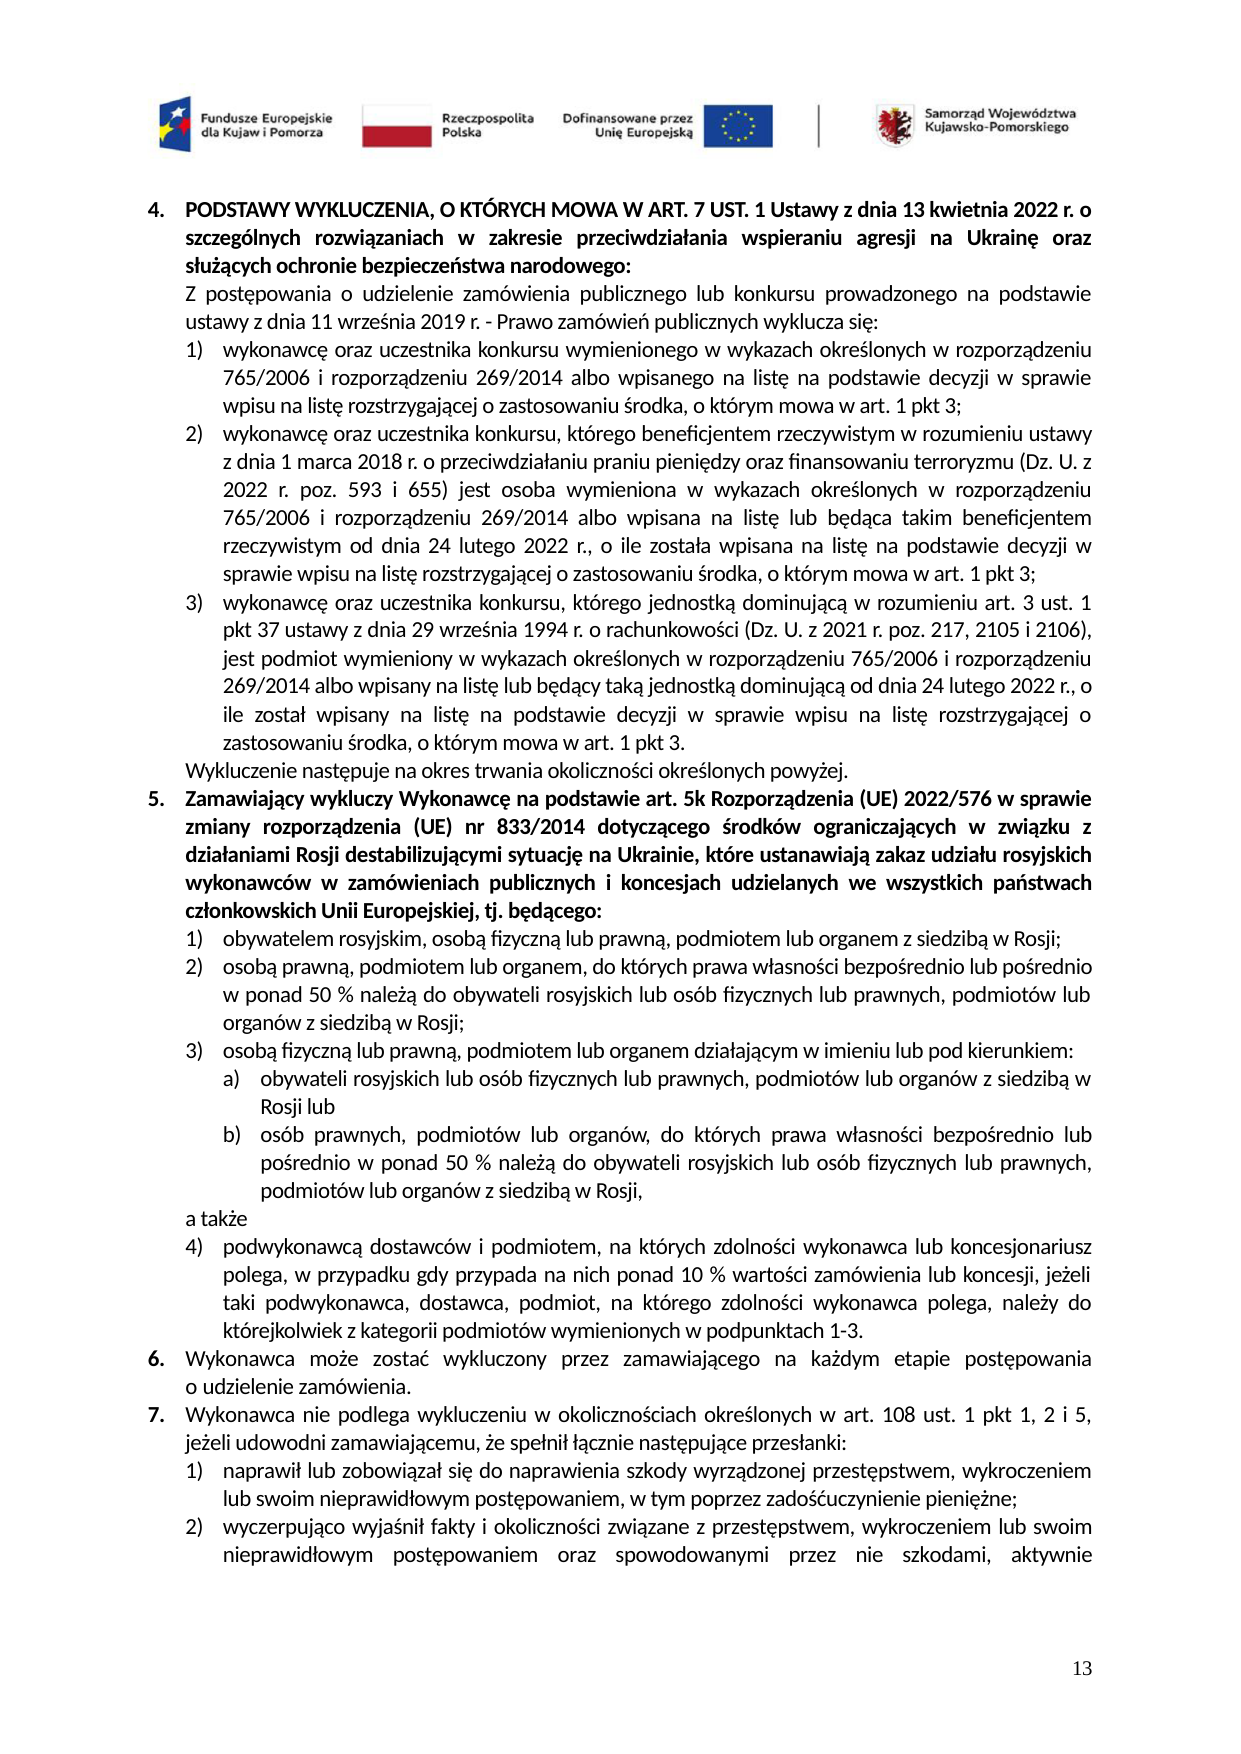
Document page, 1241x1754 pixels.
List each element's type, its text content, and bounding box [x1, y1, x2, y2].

list naprawił lub zobowiązał się do naprawienia szkody wyrządzonej przestępstwem, wykroczeniem lub swoim nieprawidłowym postępowaniem, w tym poprzez zadośćuczynienie pieniężne; [185, 1456, 1093, 1512]
list Zamawiający wykluczy Wykonawcę na podstawie art. 5k Rozporządzenia (UE) 2022/576 w sprawie zmiany rozporządzenia (UE) nr 833/2014 dotyczącego środków ograniczających w związku z działaniami Rosji destabilizującymi sytuację na Ukrainie, które ustanawiają zakaz udziału rosyjskich wykonawców w zamówieniach publicznych i koncesjach udzielanych we wszystkich państwach członkowskich Unii Europejskiej, tj. będącego: [148, 784, 1093, 924]
list wykonawcę oraz uczestnika konkursu, którego jednostką dominującą w rozumieniu art. 3 ust. 1 pkt 37 ustawy z dnia 29 września 1994 r. o rachunkowości (Dz. U. z 2021 r. poz. 217, 2105 i 2106), jest podmiot wymieniony w wykazach określonych w rozporządzeniu 765/2006 i rozporządzeniu 269/2014 albo wpisany na listę lub będący taką jednostką dominującą od dnia 24 lutego 2022 r., o ile został wpisany na listę na podstawie decyzji w sprawie wpisu na listę rozstrzygającej o zastosowaniu środka, o którym mowa w art. 1 pkt 3. [185, 588, 1093, 756]
list PODSTAWY WYKLUCZENIA, O KTÓRYCH MOWA W ART. 7 UST. 1 Ustawy z dnia 13 kwietnia 2022 r. o szczególnych rozwiązaniach w zakresie przeciwdziałania wspieraniu agresji na Ukrainę oraz służących ochronie bezpieczeństwa narodowego: [148, 195, 1093, 279]
list wykonawcę oraz uczestnika konkursu, którego beneficjentem rzeczywistym w rozumieniu ustawy z dnia 1 marca 2018 r. o przeciwdziałaniu praniu pieniędzy oraz finansowaniu terroryzmu (Dz. U. z 2022 r. poz. 593 i 655) jest osoba wymieniona w wykazach określonych w rozporządzeniu 765/2006 i rozporządzeniu 269/2014 albo wpisana na listę lub będąca takim beneficjentem rzeczywistym od dnia 24 lutego 2022 r., o ile została wpisana na listę na podstawie decyzji w sprawie wpisu na listę rozstrzygającej o zastosowaniu środka, o którym mowa w art. 1 pkt 3; [185, 419, 1093, 588]
list Z postępowania o udzielenie zamówienia publicznego lub konkursu prowadzonego na podstawie ustawy z dnia 11 września 2019 r. - Prawo zamówień publicznych wyklucza się: [185, 279, 1093, 335]
list Wykluczenie następuje na okres trwania okoliczności określonych powyżej. [185, 756, 1093, 784]
list wykonawcę oraz uczestnika konkursu wymienionego w wykazach określonych w rozporządzeniu 765/2006 i rozporządzeniu 269/2014 albo wpisanego na listę na podstawie decyzji w sprawie wpisu na listę rozstrzygającej o zastosowaniu środka, o którym mowa w art. 1 pkt 3; [185, 335, 1093, 419]
picture [147, 73, 1093, 172]
list osobą fizyczną lub prawną, podmiotem lub organem działającym w imieniu lub pod kierunkiem: [185, 1036, 1093, 1064]
list podwykonawcą dostawców i podmiotem, na których zdolności wykonawca lub koncesjonariusz polega, w przypadku gdy przypada na nich ponad 10 % wartości zamówienia lub koncesji, jeżeli taki podwykonawca, dostawca, podmiot, na którego zdolności wykonawca polega, należy do którejkolwiek z kategorii podmiotów wymienionych w podpunktach 1-3. [185, 1232, 1093, 1344]
list Wykonawca nie podlega wykluczeniu w okolicznościach określonych w art. 108 ust. 1 pkt 1, 2 i 5, jeżeli udowodni zamawiającemu, że spełnił łącznie następujące przesłanki: [148, 1400, 1093, 1456]
list osób prawnych, podmiotów lub organów, do których prawa własności bezpośrednio lub pośrednio w ponad 50 % należą do obywateli rosyjskich lub osób fizycznych lub prawnych, podmiotów lub organów z siedzibą w Rosji, [223, 1120, 1093, 1204]
list obywateli rosyjskich lub osób fizycznych lub prawnych, podmiotów lub organów z siedzibą w Rosji lub [223, 1064, 1093, 1120]
list Wykonawca może zostać wykluczony przez zamawiającego na każdym etapie postępowania o udzielenie zamówienia. [148, 1344, 1093, 1400]
list osobą prawną, podmiotem lub organem, do których prawa własności bezpośrednio lub pośrednio w ponad 50 % należą do obywateli rosyjskich lub osób fizycznych lub prawnych, podmiotów lub organów z siedzibą w Rosji; [185, 952, 1093, 1036]
list obywatelem rosyjskim, osobą fizyczną lub prawną, podmiotem lub organem z siedzibą w Rosji; [185, 924, 1093, 952]
list a także [185, 1204, 1093, 1232]
